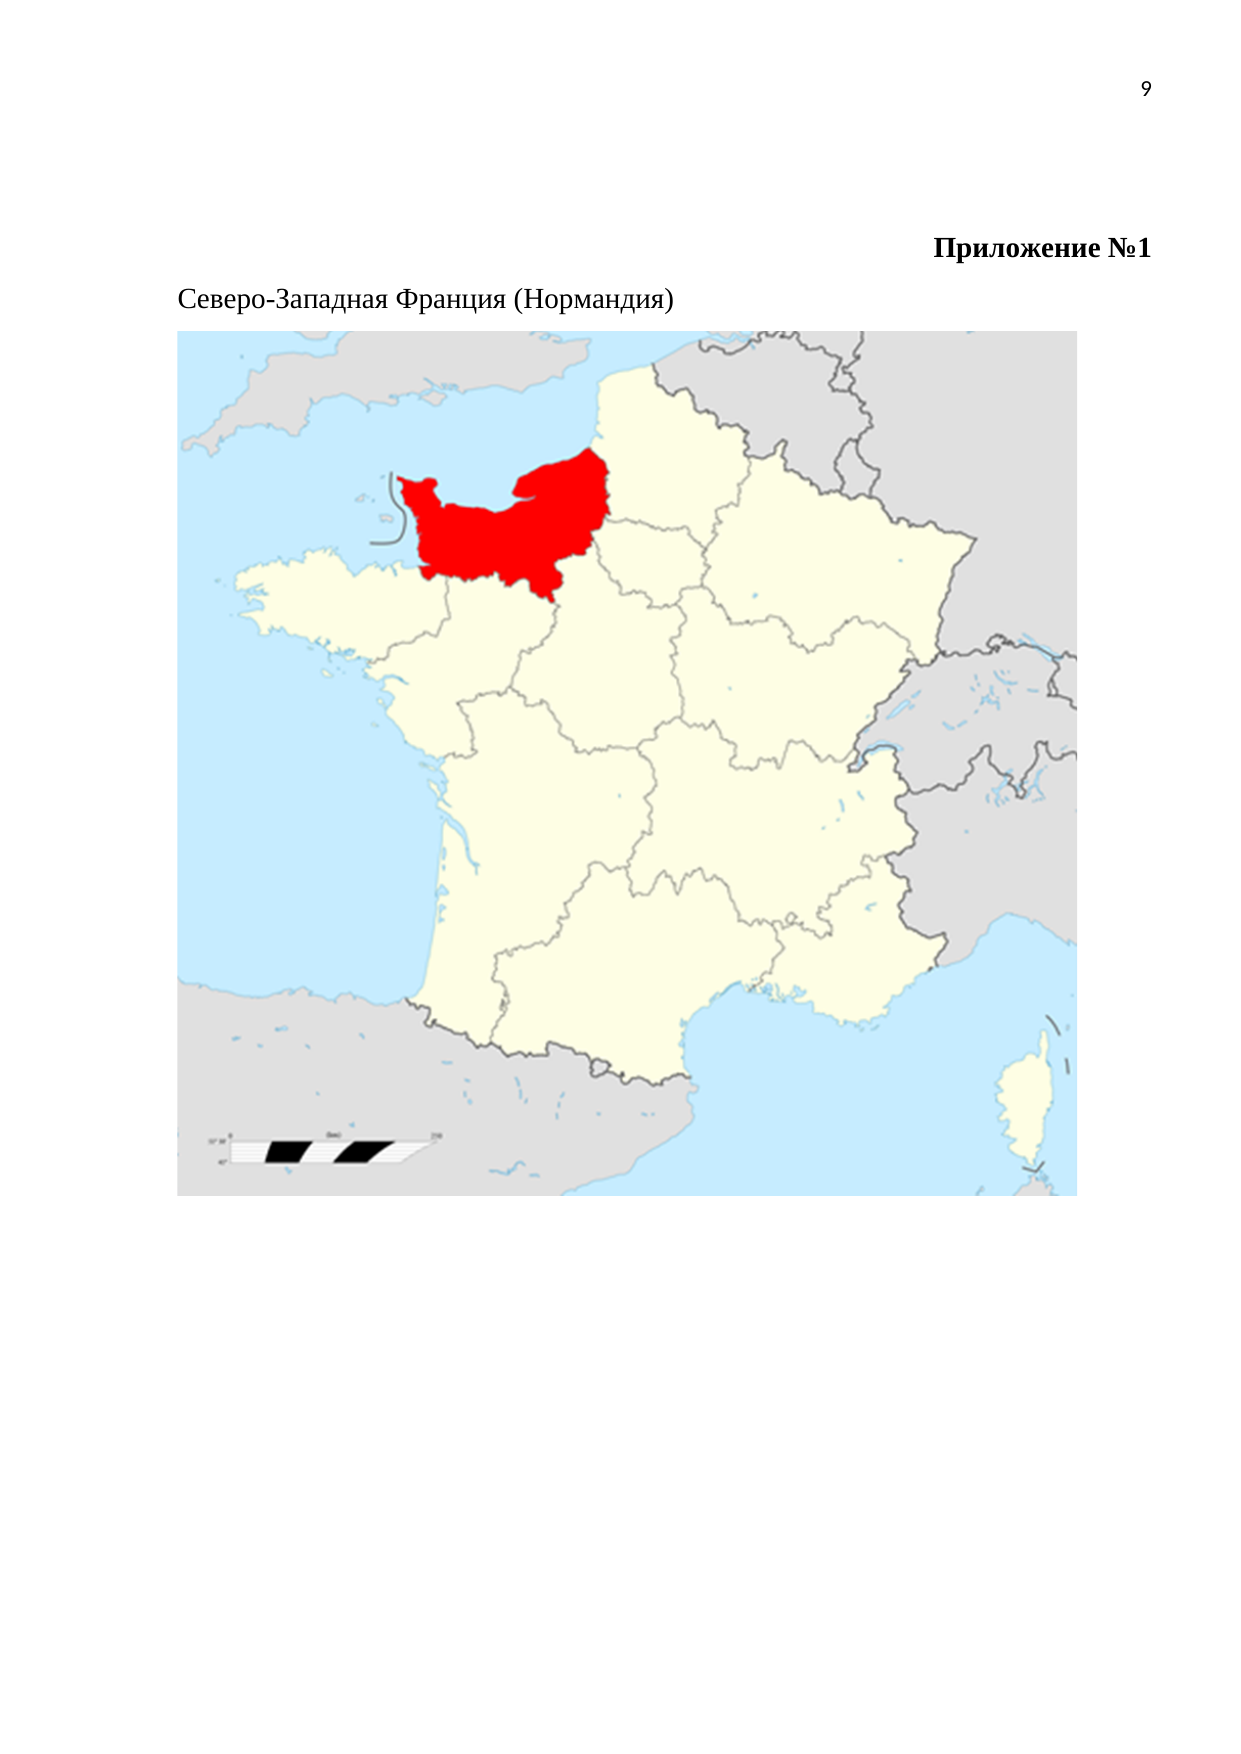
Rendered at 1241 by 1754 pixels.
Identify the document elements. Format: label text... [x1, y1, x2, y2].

picture [177, 331, 1078, 1196]
text Северо-Западная Франция (Нормандия) [177, 281, 1152, 314]
text Приложение №1 [177, 230, 1152, 264]
